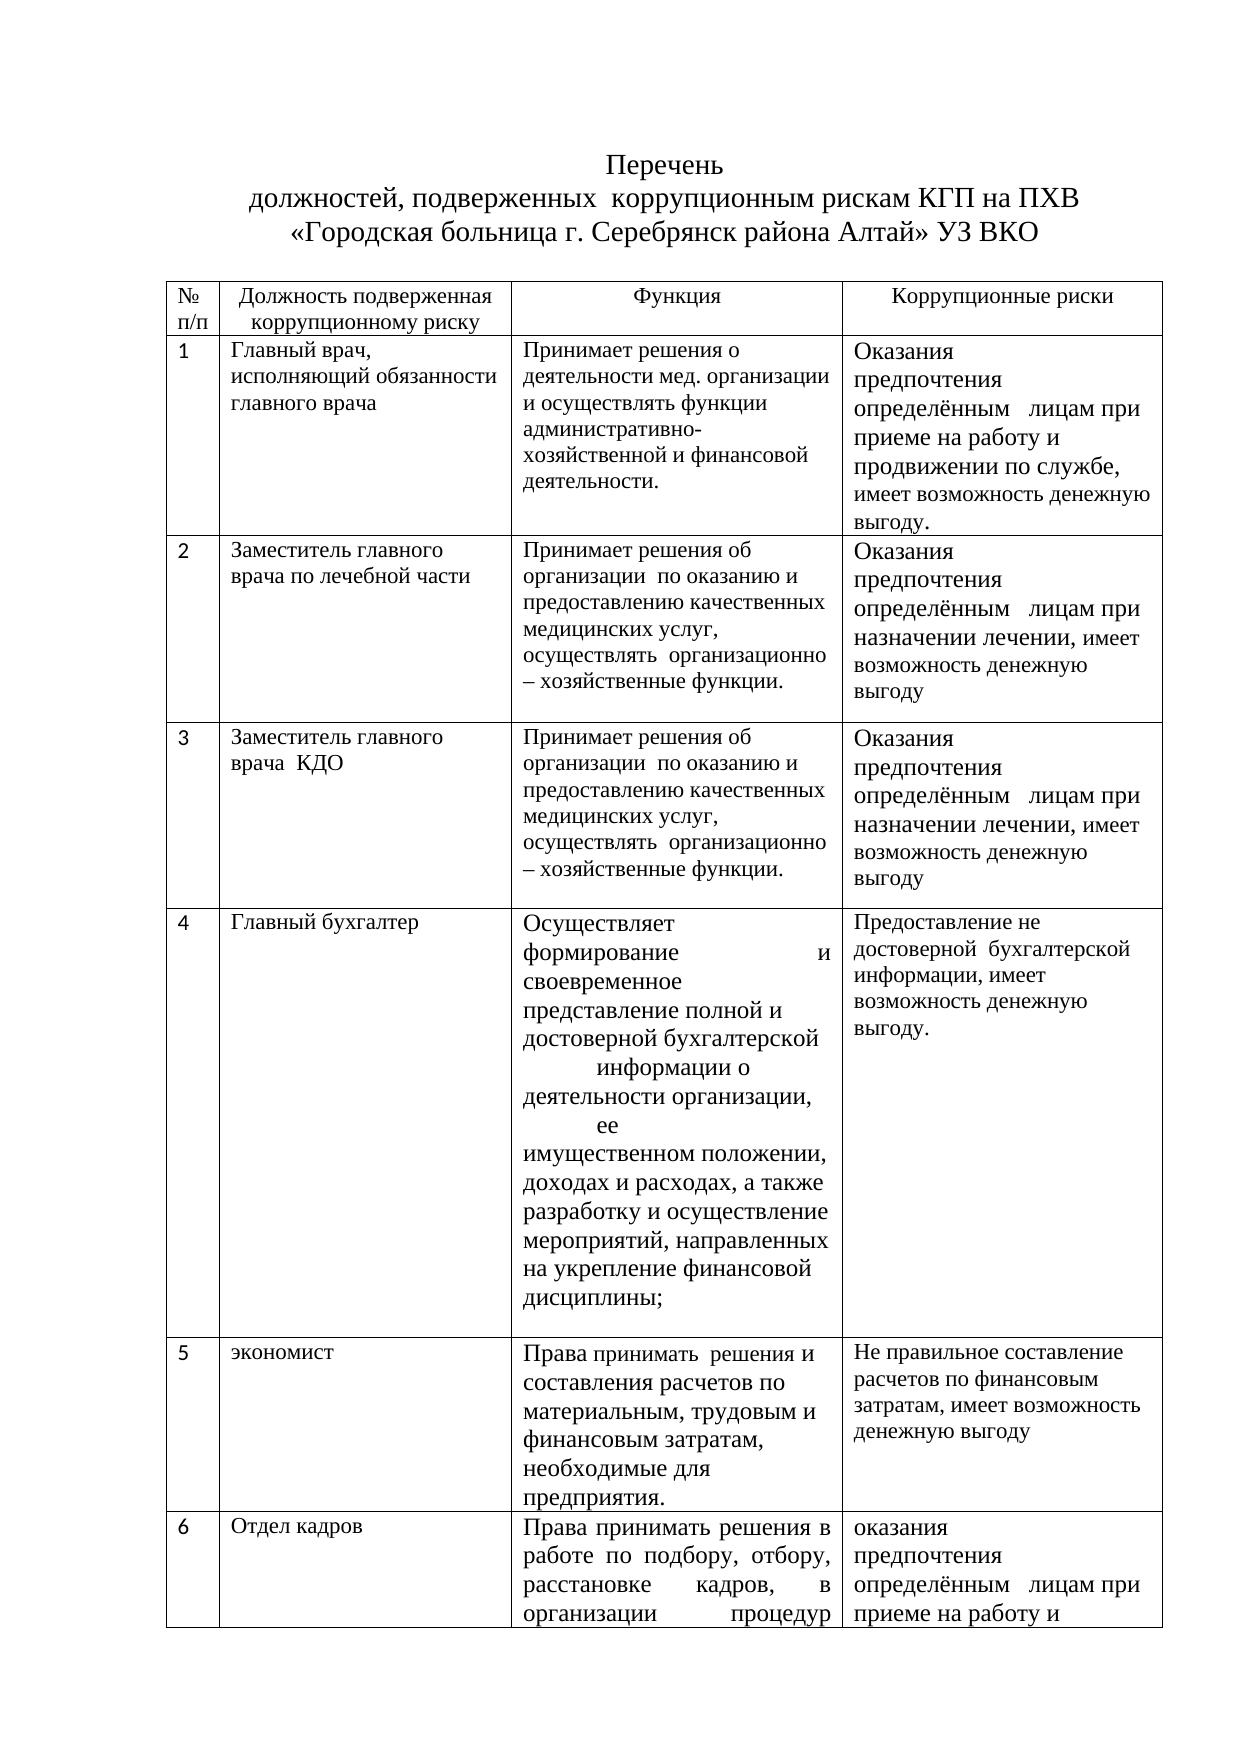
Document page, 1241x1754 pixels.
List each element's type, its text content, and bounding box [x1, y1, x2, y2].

table_cell Предоставление не достоверной бухгалтерской информации, имеет возможность денежную выгоду. [843, 909, 1162, 1337]
table_cell Главный врач, исполняющий обязанности главного врача [220, 336, 511, 535]
table_cell Оказания предпочтения определённым лицам при приеме на работу и продвижении по службе, имеет возможность денежную выгоду. [843, 336, 1162, 535]
table_cell 2 [167, 536, 219, 722]
table_cell Принимает решения о деятельности мед. организации и осуществлять функции административно-хозяйственной и финансовой деятельности. [512, 336, 842, 535]
table_cell Заместитель главного врача КДО [220, 723, 511, 907]
table_cell 5 [167, 1338, 219, 1511]
table_cell Отдел кадров [220, 1512, 511, 1627]
table_cell Главный бухгалтер [220, 909, 511, 1337]
table_cell Права принимать решения и составления расчетов по материальным, трудовым и финансовым затратам, необходимые для предприятия. [512, 1338, 842, 1511]
table_cell 3 [167, 723, 219, 907]
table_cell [512, 1512, 842, 1627]
table_cell Осуществляет формирование и своевременное представление полной и достоверной бухгалтерской информации о деятельности организации, ее имущественном положении, доходах и расходах, а также разработку и осуществление мероприятий, направленных на укрепление финансовой дисциплины; [512, 909, 842, 1337]
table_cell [843, 1512, 1162, 1627]
text Перечень [177, 147, 1152, 180]
table_cell экономист [220, 1338, 511, 1511]
table_header Должность подверженная коррупционному риску [220, 282, 511, 335]
table_cell Принимает решения об организации по оказанию и предоставлению качественных медицинских услуг, осуществлять организационно – хозяйственные функции. [512, 536, 842, 722]
table_cell Оказания предпочтения определённым лицам при назначении лечении, имеет возможность денежную выгоду [843, 536, 1162, 722]
table_cell Оказания предпочтения определённым лицам при назначении лечении, имеет возможность денежную выгоду [843, 723, 1162, 907]
table_header № п/п [167, 282, 219, 335]
table_cell Заместитель главного врача по лечебной части [220, 536, 511, 722]
table_cell Принимает решения об организации по оказанию и предоставлению качественных медицинских услуг, осуществлять организационно – хозяйственные функции. [512, 723, 842, 907]
table_header Коррупционные риски [843, 282, 1162, 335]
table_cell 6 [167, 1512, 219, 1627]
table_cell Не правильное составление расчетов по финансовым затратам, имеет возможность денежную выгоду [843, 1338, 1162, 1511]
text должностей, подверженных коррупционным рискам КГП на ПХВ «Городская больница г. Серебрянск района Алтай» УЗ ВКО [177, 180, 1152, 247]
table_cell 4 [167, 909, 219, 1337]
table_cell 1 [167, 336, 219, 535]
table_header Функция [512, 282, 842, 335]
